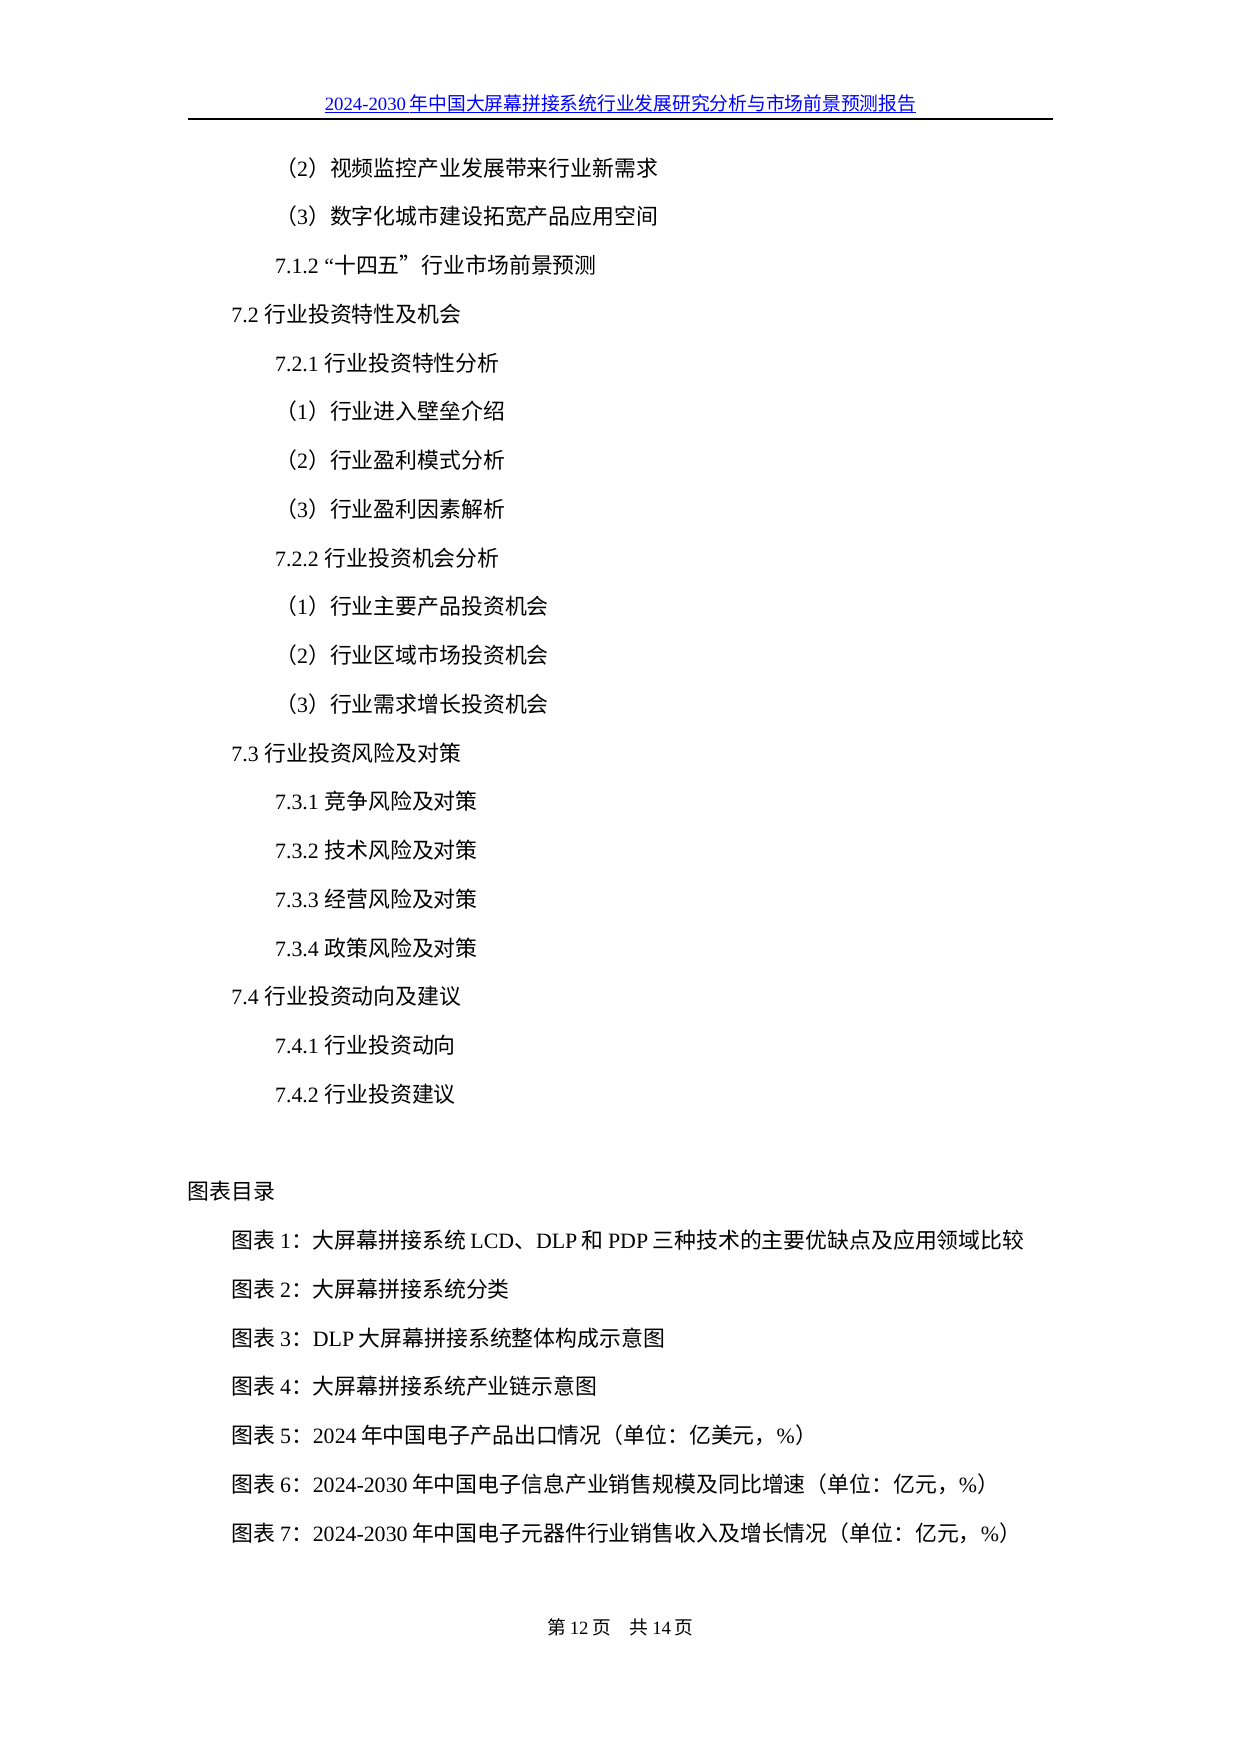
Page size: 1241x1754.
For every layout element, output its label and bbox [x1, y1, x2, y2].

text [187, 150, 1053, 1548]
